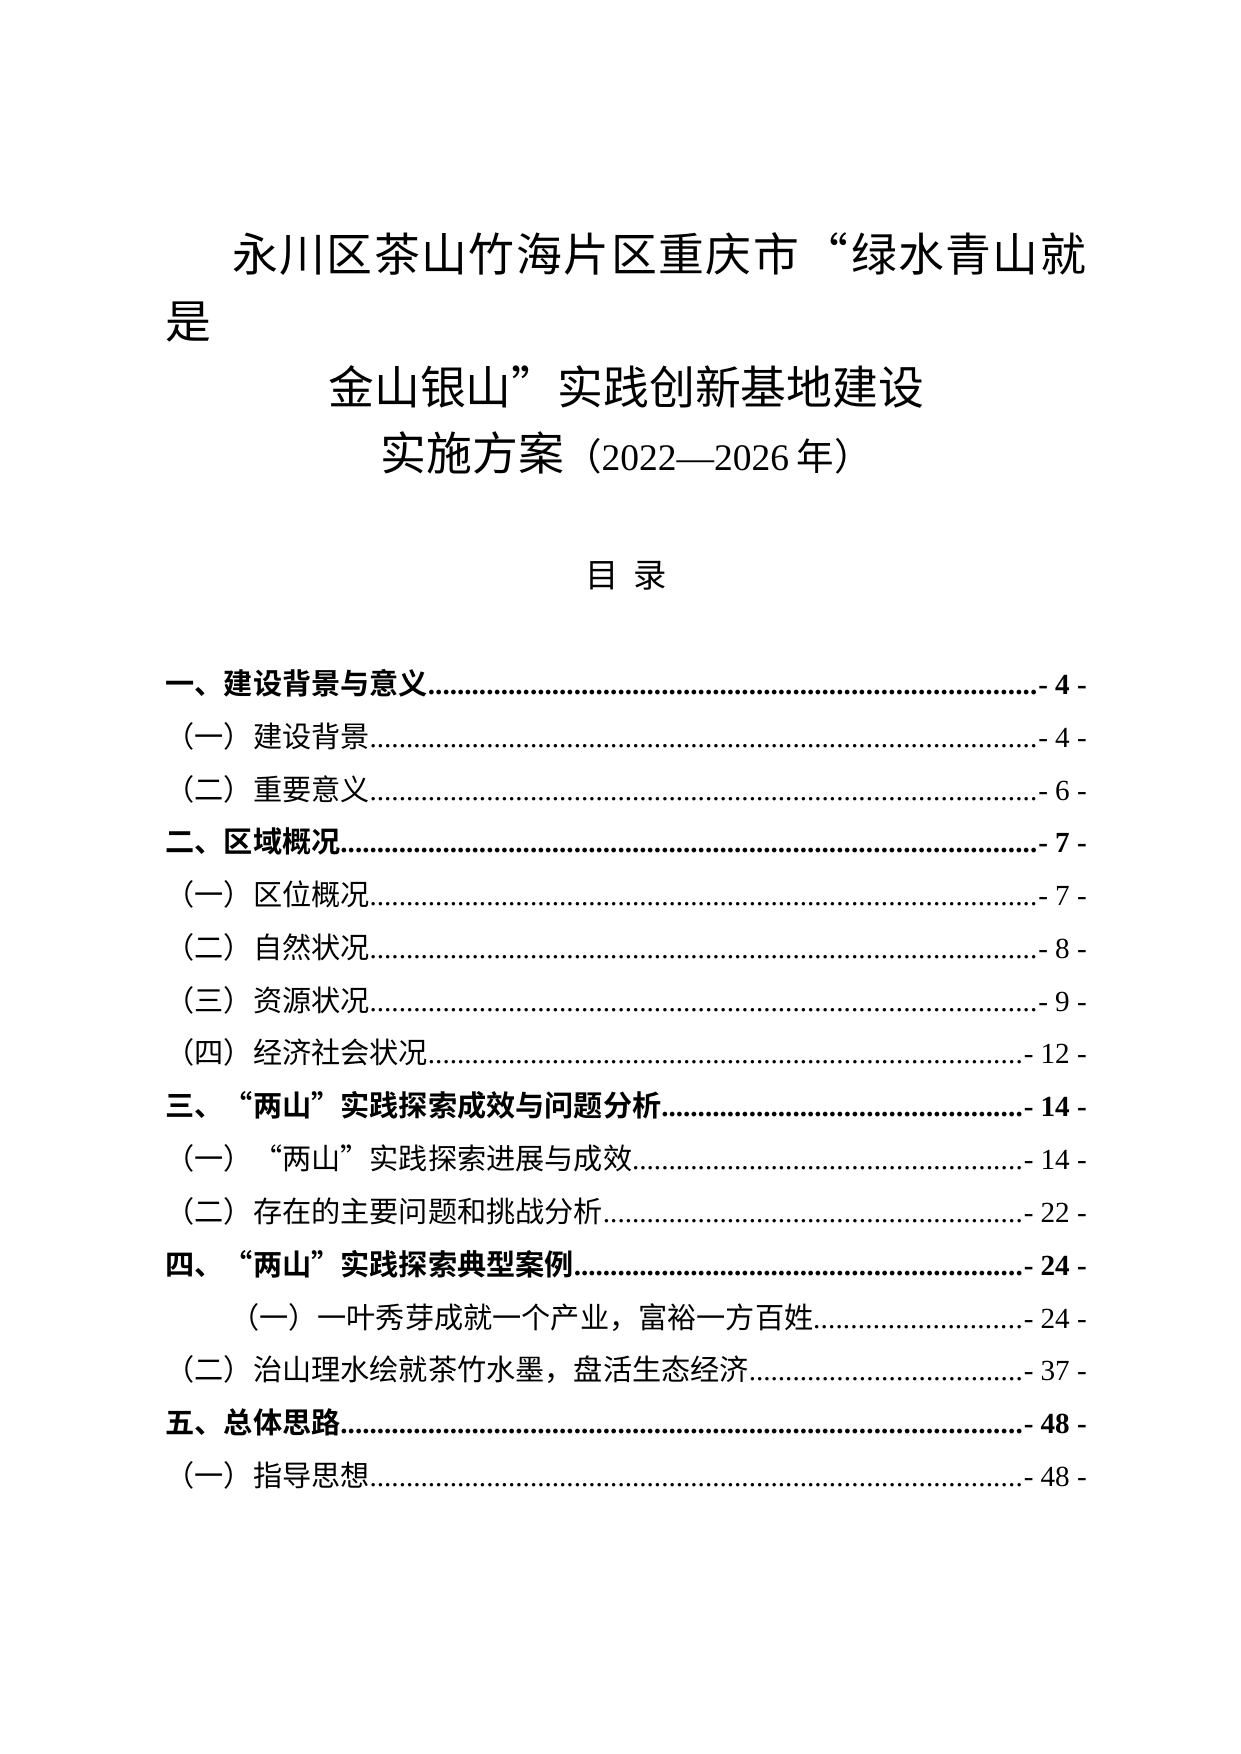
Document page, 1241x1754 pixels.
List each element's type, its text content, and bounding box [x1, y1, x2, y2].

text （二）自然状况 - 8 - [165, 924, 1087, 967]
text （三）资源状况 - 9 - [165, 977, 1087, 1019]
text （一）建设背景 - 4 - [165, 713, 1087, 756]
text 金山银山实践创新基地建设 [165, 351, 1087, 418]
text （二）治山理水绘就茶竹水墨，盘活生态经济 - 37 - [165, 1347, 1087, 1389]
text （一）区位概况 - 7 - [165, 872, 1087, 914]
text （二）存在的主要问题和挑战分析 - 22 - [165, 1188, 1087, 1231]
text （一）指导思想 - 48 - [165, 1453, 1087, 1495]
text 三、“两山”实践探索成效与问题分析 - 14 - [165, 1083, 1087, 1125]
text 实施方案（2022—2026年） [165, 418, 1087, 484]
text 一、建设背景与意义 - 4 - [165, 660, 1087, 703]
text 五、总体思路 - 48 - [165, 1400, 1087, 1442]
text （一）“两山”实践探索进展与成效 - 14 - [165, 1136, 1087, 1178]
text （二）重要意义 - 6 - [165, 766, 1087, 808]
text 四、“两山”实践探索典型案例 - 24 - [165, 1241, 1087, 1284]
text （四）经济社会状况 - 12 - [165, 1030, 1087, 1072]
text （一）一叶秀芽成就一个产业，富裕一方百姓 - 24 - [209, 1294, 1087, 1336]
text （此件公开发布）永川区茶山竹海片区重庆市绿水青山就是 [165, 218, 1087, 351]
text 目 录 [165, 527, 1087, 618]
text 二、区域概况 - 7 - [165, 819, 1087, 861]
